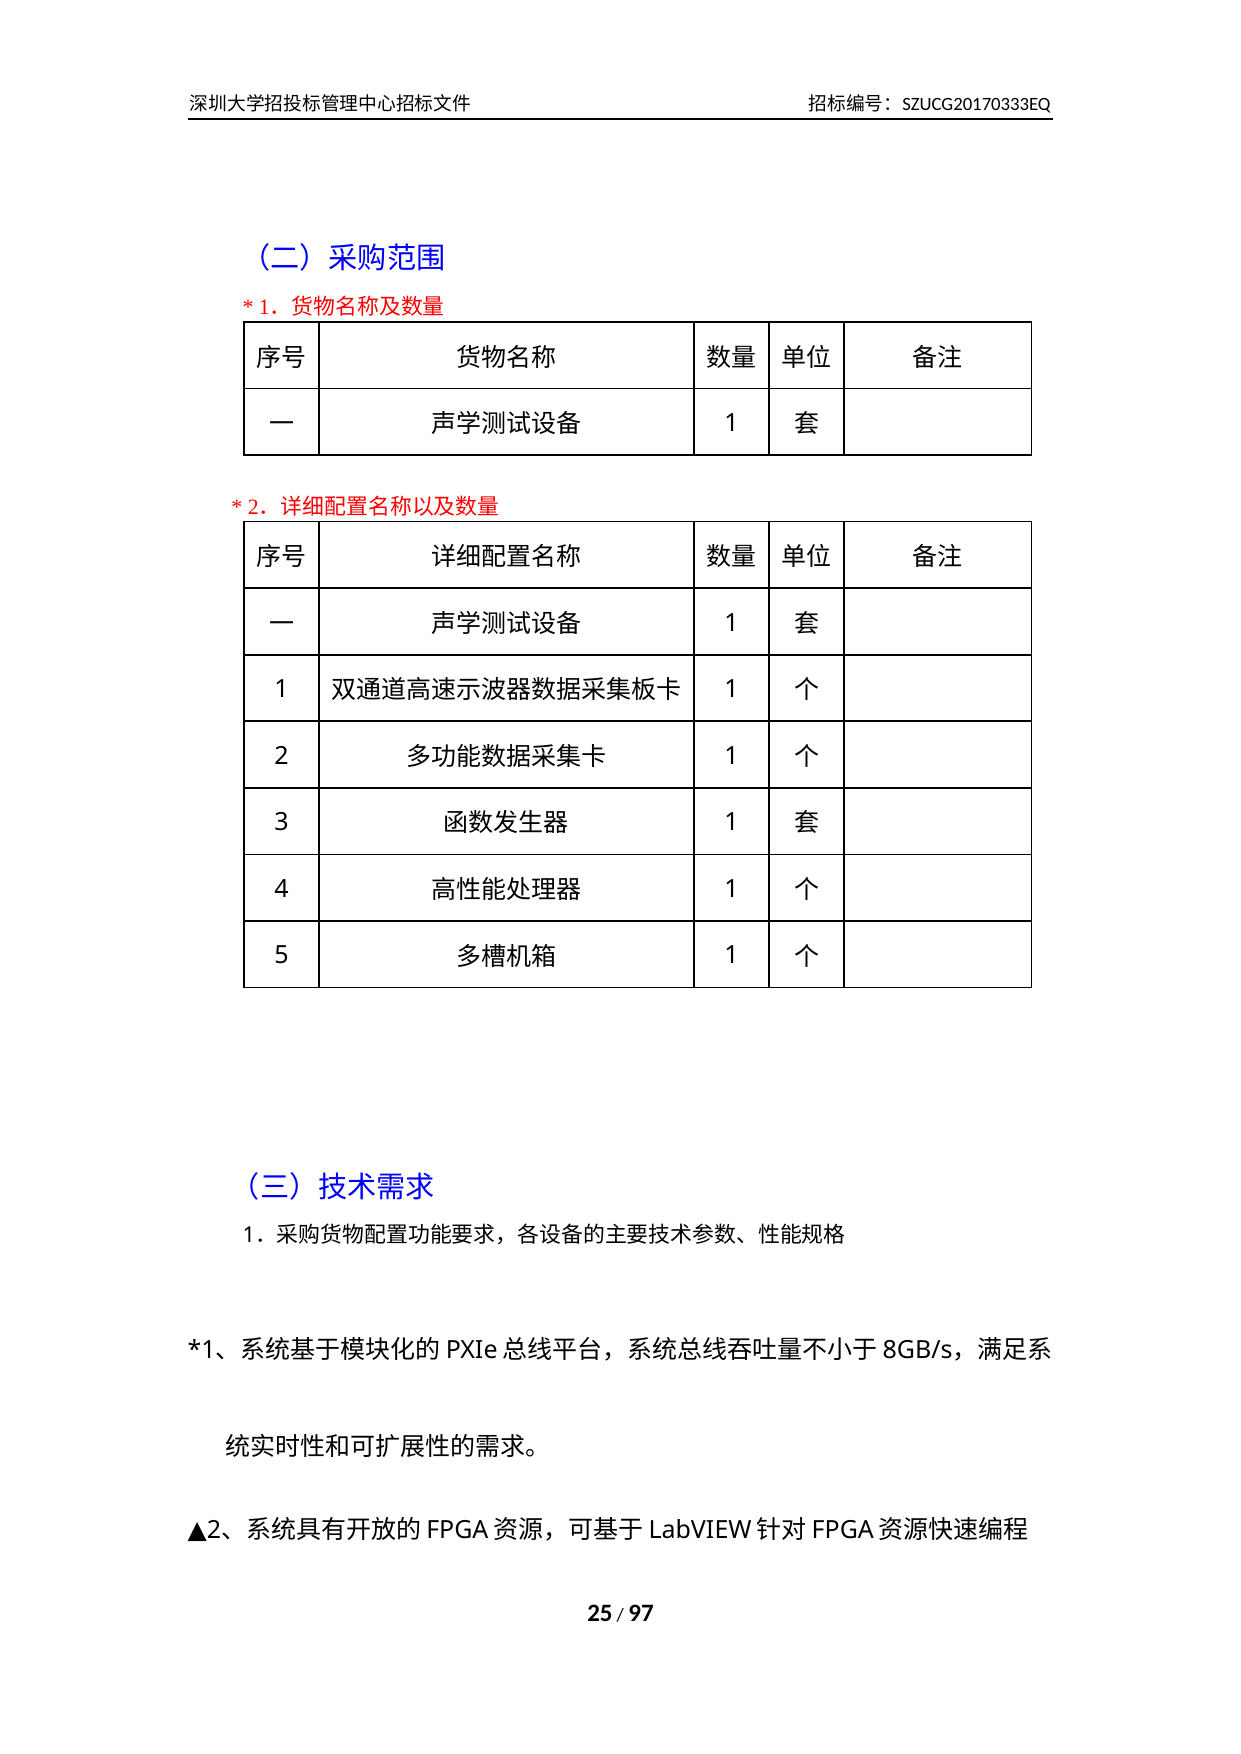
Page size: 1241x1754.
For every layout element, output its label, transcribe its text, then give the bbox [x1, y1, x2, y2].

table_cell 多槽机箱 [320, 922, 693, 987]
text （二）采购范围 [187, 223, 1053, 288]
table_cell 2 [245, 722, 318, 787]
table_cell 个 [770, 922, 843, 987]
table_cell 套 [770, 389, 843, 454]
table_cell [845, 789, 1031, 853]
table_header 序号 [245, 323, 318, 388]
table_header 单位 [770, 323, 843, 388]
table_cell 声学测试设备 [320, 389, 693, 454]
table_cell [845, 855, 1031, 920]
table_cell 1 [695, 656, 768, 720]
text * 2．详细配置名称以及数量 [187, 488, 1053, 521]
text （三）技术需求 [187, 1152, 1053, 1217]
table_cell 双通道高速示波器数据采集板卡 [320, 656, 693, 720]
table_cell 多功能数据采集卡 [320, 722, 693, 787]
table_cell 声学测试设备 [320, 589, 693, 654]
text *1、系统基于模块化的PXIe总线平台，系统总线吞吐量不小于8GB/s，满足系统实时性和可扩展性的需求。 [187, 1315, 1053, 1477]
table_header 序号 [245, 522, 318, 587]
table_cell 个 [770, 656, 843, 720]
table_cell 1 [245, 656, 318, 720]
text 1．采购货物配置功能要求，各设备的主要技术参数、性能规格 [187, 1217, 1053, 1250]
table_cell 5 [245, 922, 318, 987]
table_cell 一 [245, 589, 318, 654]
table_header 单位 [770, 522, 843, 587]
table_cell 套 [770, 589, 843, 654]
table_cell 1 [695, 855, 768, 920]
table_cell 1 [695, 722, 768, 787]
table_header 备注 [845, 522, 1031, 587]
table_cell 1 [695, 922, 768, 987]
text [187, 1495, 1053, 1560]
table_header 数量 [695, 522, 768, 587]
table_cell 函数发生器 [320, 789, 693, 853]
text * 1．货物名称及数量 [187, 288, 1053, 321]
table_cell 1 [695, 589, 768, 654]
table_cell 1 [695, 389, 768, 454]
table_cell 个 [770, 722, 843, 787]
table_cell [845, 589, 1031, 654]
table_cell 高性能处理器 [320, 855, 693, 920]
table_cell [845, 656, 1031, 720]
table_cell 3 [245, 789, 318, 853]
table_cell 一 [245, 389, 318, 454]
table_cell 1 [695, 789, 768, 853]
table_cell [845, 922, 1031, 987]
table_header 货物名称 [320, 323, 693, 388]
table_cell 4 [245, 855, 318, 920]
table_cell 套 [770, 789, 843, 853]
table_cell 个 [770, 855, 843, 920]
table_header 数量 [695, 323, 768, 388]
table_header 详细配置名称 [320, 522, 693, 587]
table_cell [845, 389, 1031, 454]
table_header 备注 [845, 323, 1031, 388]
table_cell [845, 722, 1031, 787]
